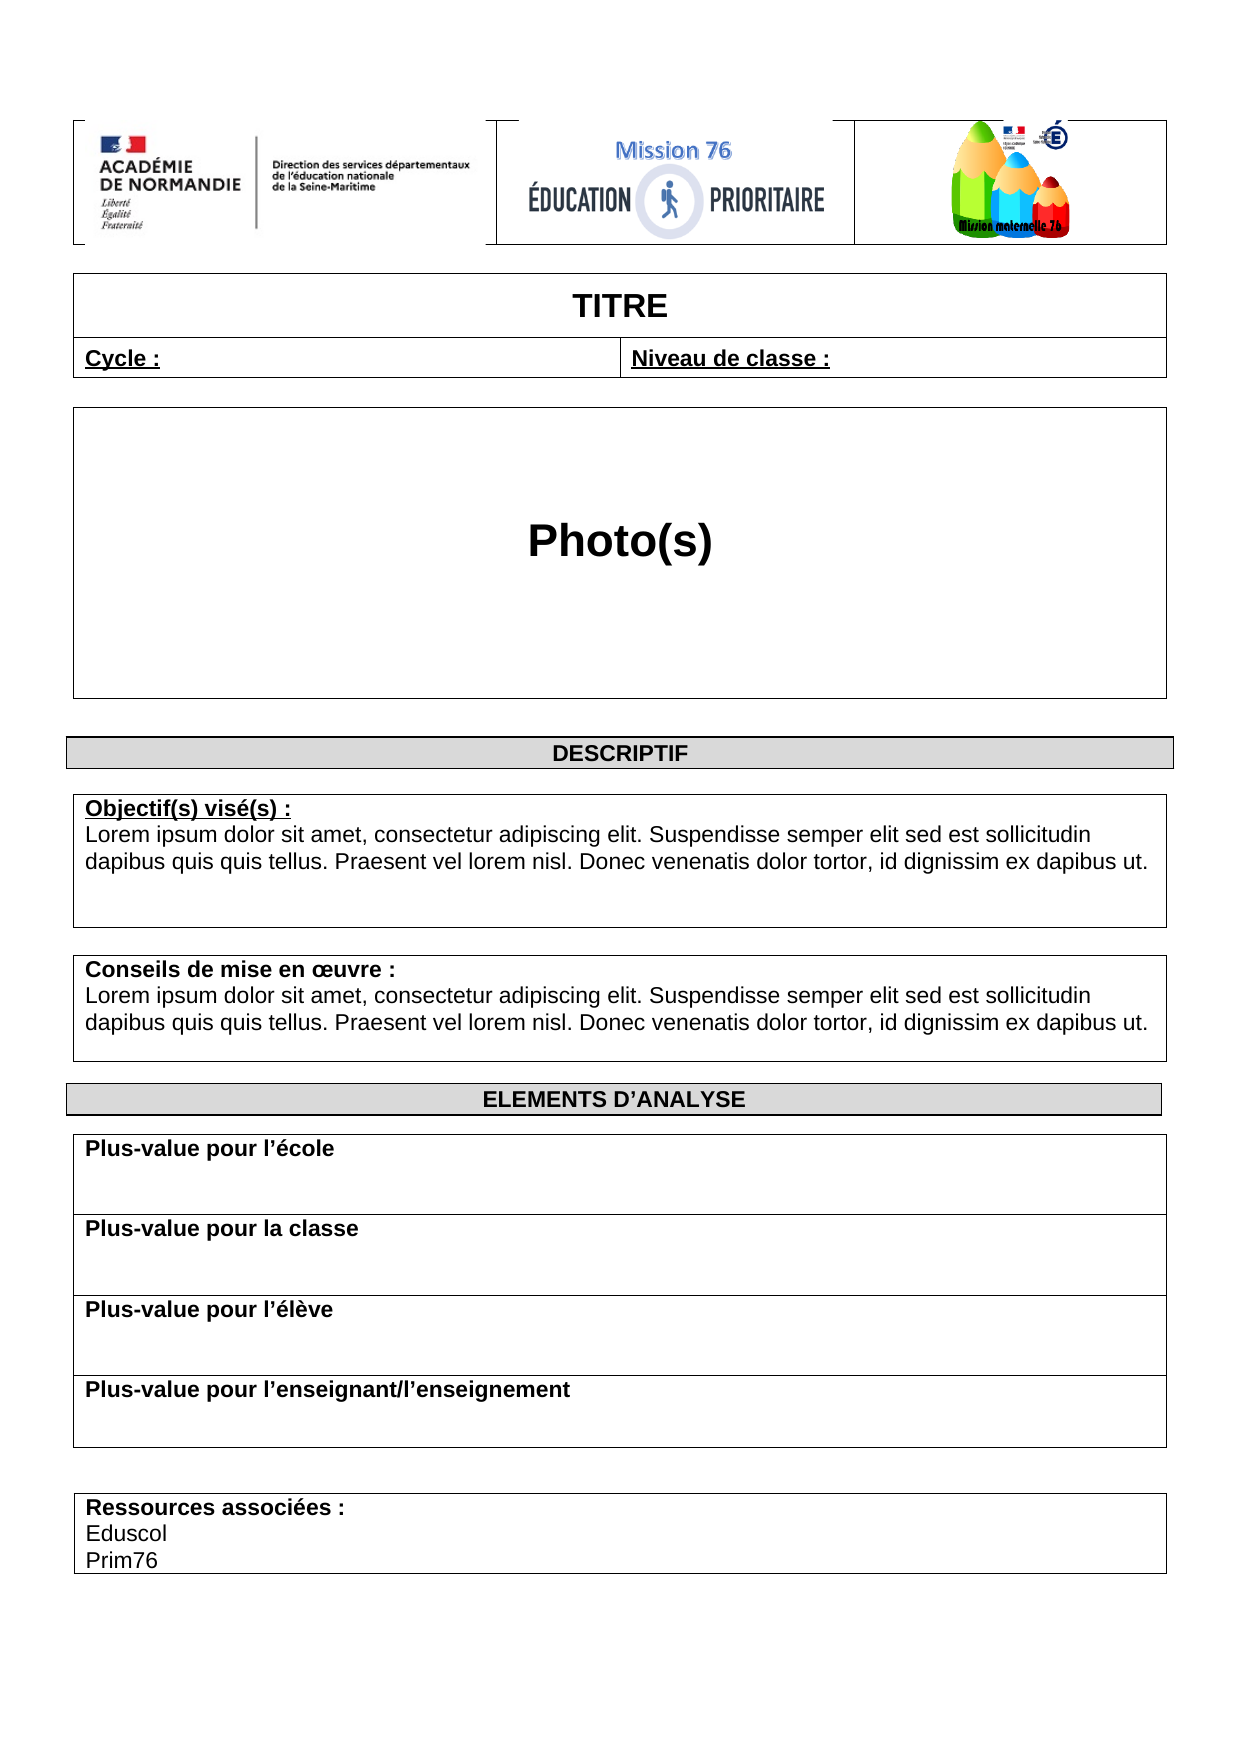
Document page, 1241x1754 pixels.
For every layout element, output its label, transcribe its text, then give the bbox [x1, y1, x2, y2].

picture [85, 120, 486, 245]
table_cell Niveau de classe : [621, 338, 1166, 377]
picture [951, 120, 1070, 238]
table_header Conseils de mise en œuvre : Lorem ipsum dolor sit amet, consectetur adipiscing elit. Suspendisse semper elit sed est sollicitudin dapibus quis quis tellus. Praesent vel lorem nisl. Donec venenatis dolor tortor, id dignissim ex dapibus ut. [74, 956, 1166, 1061]
table_header [74, 121, 85, 244]
table_cell Plus-value pour l’enseignant/l’enseignement [74, 1376, 1166, 1447]
table_cell Cycle : [74, 338, 620, 377]
table_cell Plus-value pour l’élève [74, 1296, 1166, 1374]
text DESCRIPTIF [67, 738, 1173, 768]
picture [518, 120, 833, 243]
table_header Objectif(s) visé(s) : Lorem ipsum dolor sit amet, consectetur adipiscing elit. Suspendisse semper elit sed est sollicitudin dapibus quis quis tellus. Praesent vel lorem nisl. Donec venenatis dolor tortor, id dignissim ex dapibus ut. [74, 795, 1166, 927]
table_header [486, 121, 496, 244]
table_header TITRE [74, 274, 1166, 337]
table_header [497, 121, 854, 244]
table_header Ressources associées : Eduscol Prim76 [75, 1494, 1166, 1573]
table_header [855, 121, 1166, 244]
table_header Plus-value pour l’école [74, 1135, 1166, 1214]
table_header Photo(s) [74, 408, 1166, 698]
table_cell Plus-value pour la classe [74, 1215, 1166, 1294]
text ELEMENTS D’ANALYSE [67, 1084, 1161, 1114]
